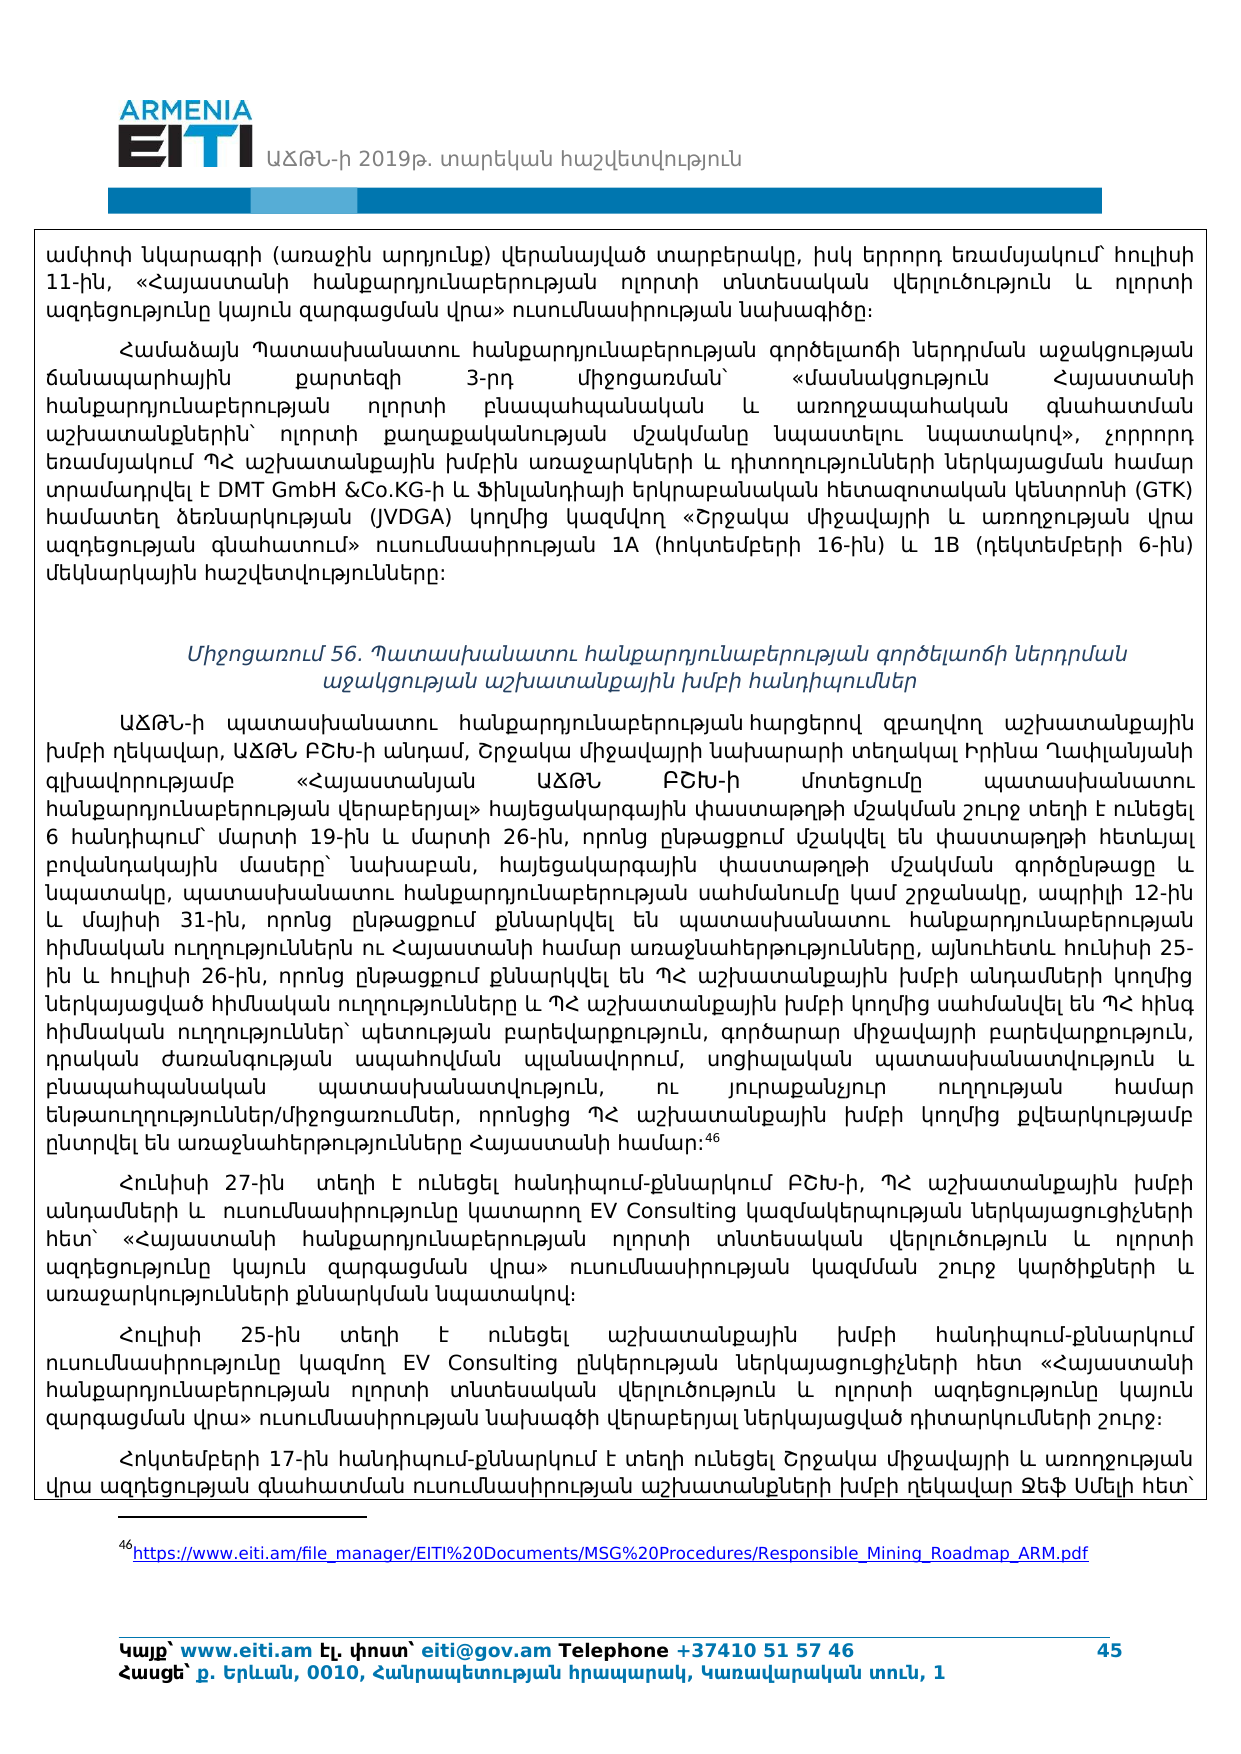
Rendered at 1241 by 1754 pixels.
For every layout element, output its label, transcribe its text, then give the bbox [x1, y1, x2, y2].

picture [166, 100, 177, 109]
picture [118, 100, 253, 167]
